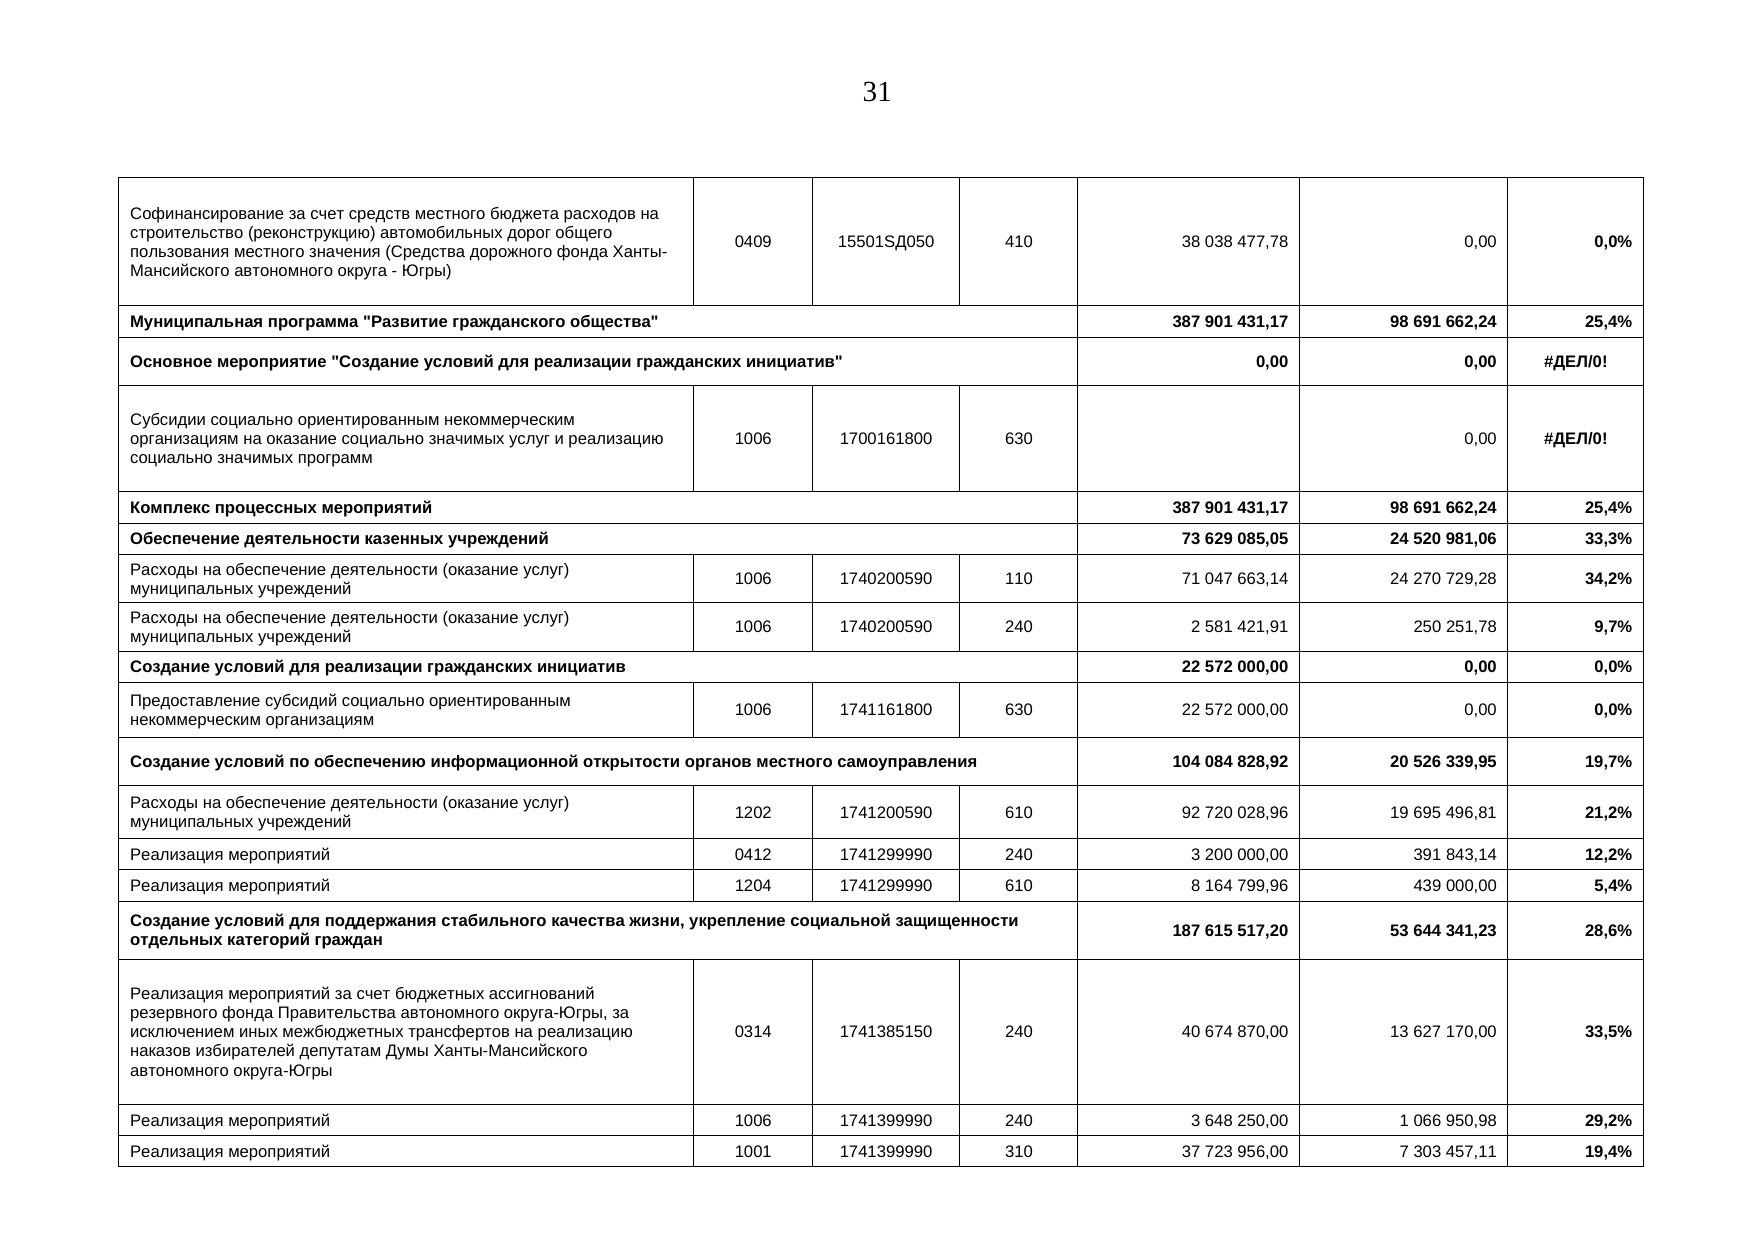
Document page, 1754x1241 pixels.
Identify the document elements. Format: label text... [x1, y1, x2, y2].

table_cell 250 251,78 [1300, 603, 1507, 651]
table_cell 1741161800 [813, 683, 959, 737]
table_cell 21,2% [1508, 786, 1643, 838]
table_cell 0314 [694, 960, 812, 1104]
table_cell 24 520 981,06 [1300, 524, 1507, 554]
table_cell 98 691 662,24 [1300, 492, 1507, 522]
table_cell #ДЕЛ/0! [1508, 386, 1643, 491]
table_cell 22 572 000,00 [1078, 652, 1299, 682]
table_cell Муниципальная программа "Развитие гражданского общества" [119, 306, 1077, 337]
table_cell 12,2% [1508, 839, 1643, 869]
table_cell Обеспечение деятельности казенных учреждений [119, 524, 1077, 554]
table_cell 40 674 870,00 [1078, 960, 1299, 1104]
table_cell 24 270 729,28 [1300, 555, 1507, 602]
table_cell 28,6% [1508, 902, 1643, 958]
table_cell 104 084 828,92 [1078, 738, 1299, 785]
table_cell 38 038 477,78 [1078, 178, 1299, 305]
table_cell 240 [960, 960, 1077, 1104]
table_cell 0,00 [1300, 652, 1507, 682]
table_cell Реализация мероприятий за счет бюджетных ассигнований резервного фонда Правительства автономного округа-Югры, за исключением иных межбюджетных трансфертов на реализацию наказов избирателей депутатам Думы Ханты-Мансийского автономного округа-Югры [119, 960, 693, 1104]
table_cell 630 [960, 386, 1077, 491]
table_cell 610 [960, 786, 1077, 838]
table_cell 33,3% [1508, 524, 1643, 554]
table_cell 1740200590 [813, 555, 959, 602]
table_cell 0412 [694, 839, 812, 869]
table_cell 1 066 950,98 [1300, 1105, 1507, 1135]
table_cell 8 164 799,96 [1078, 870, 1299, 901]
table_cell 187 615 517,20 [1078, 902, 1299, 958]
table_cell 71 047 663,14 [1078, 555, 1299, 602]
table_cell 29,2% [1508, 1105, 1643, 1135]
table_cell Субсидии социально ориентированным некоммерческим организациям на оказание социально значимых услуг и реализацию социально значимых программ [119, 386, 693, 491]
table_cell 1001 [694, 1136, 812, 1166]
table_cell 0,0% [1508, 178, 1643, 305]
table_cell 0,0% [1508, 652, 1643, 682]
table_cell 9,7% [1508, 603, 1643, 651]
table_cell 387 901 431,17 [1078, 306, 1299, 337]
table_cell Расходы на обеспечение деятельности (оказание услуг) муниципальных учреждений [119, 603, 693, 651]
table_cell 98 691 662,24 [1300, 306, 1507, 337]
table_cell 15501SД050 [813, 178, 959, 305]
table_cell Комплекс процессных мероприятий [119, 492, 1077, 522]
table_cell 1006 [694, 683, 812, 737]
table_cell 19,4% [1508, 1136, 1643, 1166]
table_cell Софинансирование за счет средств местного бюджета расходов на строительство (реконструкцию) автомобильных дорог общего пользования местного значения (Средства дорожного фонда Ханты-Мансийского автономного округа - Югры) [119, 178, 693, 305]
table_cell 0,00 [1300, 338, 1507, 385]
table_cell 1741299990 [813, 839, 959, 869]
table_cell 22 572 000,00 [1078, 683, 1299, 737]
table_cell 34,2% [1508, 555, 1643, 602]
table_cell 240 [960, 1105, 1077, 1135]
table_cell 0,00 [1300, 178, 1507, 305]
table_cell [119, 1136, 693, 1166]
table_cell 7 303 457,11 [1300, 1136, 1507, 1166]
table_cell 25,4% [1508, 492, 1643, 522]
table_cell Расходы на обеспечение деятельности (оказание услуг) муниципальных учреждений [119, 786, 693, 838]
table_cell 240 [960, 839, 1077, 869]
table_cell 110 [960, 555, 1077, 602]
table_cell 391 843,14 [1300, 839, 1507, 869]
table_cell 73 629 085,05 [1078, 524, 1299, 554]
table_cell 0,00 [1300, 683, 1507, 737]
table_cell Создание условий по обеспечению информационной открытости органов местного самоуправления [119, 738, 1077, 785]
table_cell Реализация мероприятий [119, 839, 693, 869]
table_cell 13 627 170,00 [1300, 960, 1507, 1104]
table_cell 1741399990 [813, 1105, 959, 1135]
table_cell 410 [960, 178, 1077, 305]
table_cell 37 723 956,00 [1078, 1136, 1299, 1166]
table_cell 610 [960, 870, 1077, 901]
table_cell 1740200590 [813, 603, 959, 651]
table_cell 92 720 028,96 [1078, 786, 1299, 838]
table_cell 1202 [694, 786, 812, 838]
table_cell 0409 [694, 178, 812, 305]
table_cell [1078, 386, 1299, 491]
table_cell 0,00 [1300, 386, 1507, 491]
table_cell 2 581 421,91 [1078, 603, 1299, 651]
table_cell 3 648 250,00 [1078, 1105, 1299, 1135]
table_cell Создание условий для поддержания стабильного качества жизни, укрепление социальной защищенности отдельных категорий граждан [119, 902, 1077, 958]
table_cell 0,00 [1078, 338, 1299, 385]
table_cell 1006 [694, 555, 812, 602]
table_cell 1741385150 [813, 960, 959, 1104]
table_cell Создание условий для реализации гражданских инициатив [119, 652, 1077, 682]
table_cell 1741299990 [813, 870, 959, 901]
table_cell 1741200590 [813, 786, 959, 838]
table_cell 1006 [694, 603, 812, 651]
table_cell 1700161800 [813, 386, 959, 491]
table_cell Реализация мероприятий [119, 870, 693, 901]
table_cell Предоставление субсидий социально ориентированным некоммерческим организациям [119, 683, 693, 737]
table_cell 19,7% [1508, 738, 1643, 785]
table_cell 1006 [694, 386, 812, 491]
table_cell 1204 [694, 870, 812, 901]
table_cell 630 [960, 683, 1077, 737]
table_cell 5,4% [1508, 870, 1643, 901]
table_cell #ДЕЛ/0! [1508, 338, 1643, 385]
table_cell 0,0% [1508, 683, 1643, 737]
table_cell 310 [960, 1136, 1077, 1166]
table_cell 19 695 496,81 [1300, 786, 1507, 838]
table_cell 1006 [694, 1105, 812, 1135]
table_cell 439 000,00 [1300, 870, 1507, 901]
table_cell 53 644 341,23 [1300, 902, 1507, 958]
table_cell 25,4% [1508, 306, 1643, 337]
table_cell 240 [960, 603, 1077, 651]
table_cell 20 526 339,95 [1300, 738, 1507, 785]
table_cell Реализация мероприятий [119, 1105, 693, 1135]
table_cell 387 901 431,17 [1078, 492, 1299, 522]
table_cell 33,5% [1508, 960, 1643, 1104]
table_cell 1741399990 [813, 1136, 959, 1166]
table_cell 3 200 000,00 [1078, 839, 1299, 869]
table_cell Основное мероприятие "Создание условий для реализации гражданских инициатив" [119, 338, 1077, 385]
table_cell Расходы на обеспечение деятельности (оказание услуг) муниципальных учреждений [119, 555, 693, 602]
